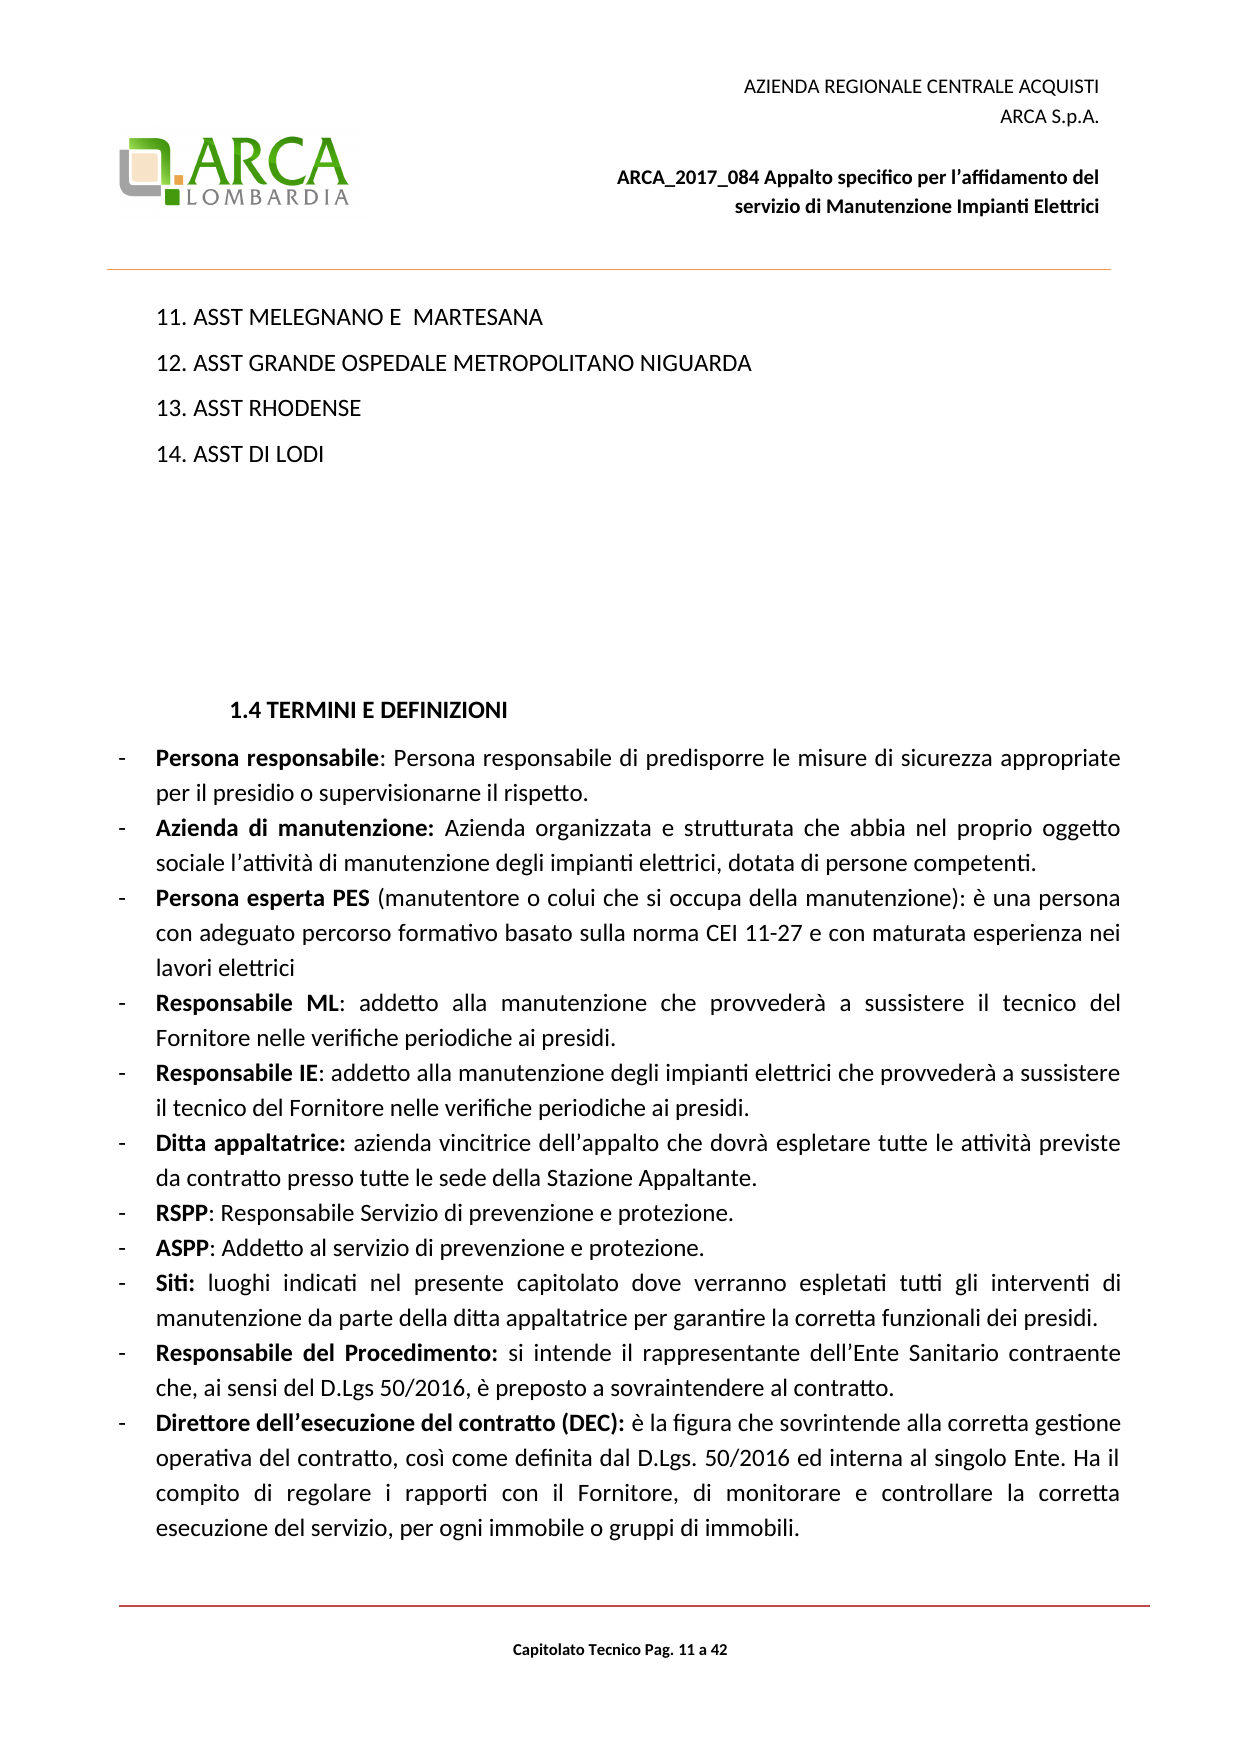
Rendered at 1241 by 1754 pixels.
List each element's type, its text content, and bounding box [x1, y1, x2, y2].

list Azienda di manutenzione: Azienda organizzata e strutturata che abbia nel proprio oggetto sociale l’attività di manutenzione degli impianti elettrici, dotata di persone competenti. [118, 812, 1122, 878]
list Direttore dell’esecuzione del contratto (DEC): è la figura che sovrintende alla corretta gestione operativa del contratto, così come definita dal D.Lgs. 50/2016 ed interna al singolo Ente. Ha il compito di regolare i rapporti con il Fornitore, di monitorare e controllare la corretta esecuzione del servizio, per ogni immobile o gruppi di immobili. [118, 1407, 1122, 1543]
list ASST GRANDE OSPEDALE METROPOLITANO NIGUARDA [156, 347, 1122, 377]
list TERMINI E DEFINIZIONI [229, 695, 1122, 725]
list Responsabile del Procedimento: si intende il rappresentante dell’Ente Sanitario contraente che, ai sensi del D.Lgs 50/2016, è preposto a sovraintendere al contratto. [118, 1337, 1122, 1403]
list Siti: luoghi indicati nel presente capitolato dove verranno espletati tutti gli interventi di manutenzione da parte della ditta appaltatrice per garantire la corretta funzionali dei presidi. [118, 1267, 1122, 1333]
picture [118, 123, 368, 220]
list Responsabile IE: addetto alla manutenzione degli impianti elettrici che provvederà a sussistere il tecnico del Fornitore nelle verifiche periodiche ai presidi. [118, 1057, 1122, 1123]
list ASST RHODENSE [156, 392, 1122, 423]
list ASST DI LODI [156, 438, 1122, 469]
list ASPP: Addetto al servizio di prevenzione e protezione. [118, 1232, 1122, 1263]
list Ditta appaltatrice: azienda vincitrice dell’appalto che dovrà espletare tutte le attività previste da contratto presso tutte le sede della Stazione Appaltante. [118, 1127, 1122, 1193]
list Responsabile ML: addetto alla manutenzione che provvederà a sussistere il tecnico del Fornitore nelle verifiche periodiche ai presidi. [118, 987, 1122, 1053]
list RSPP: Responsabile Servizio di prevenzione e protezione. [118, 1197, 1122, 1228]
list Persona esperta PES (manutentore o colui che si occupa della manutenzione): è una persona con adeguato percorso formativo basato sulla norma CEI 11-27 e con maturata esperienza nei lavori elettrici [118, 882, 1122, 983]
list ASST MELEGNANO E MARTESANA [156, 301, 1122, 331]
list Persona responsabile: Persona responsabile di predisporre le misure di sicurezza appropriate per il presidio o supervisionarne il rispetto. [118, 742, 1122, 808]
